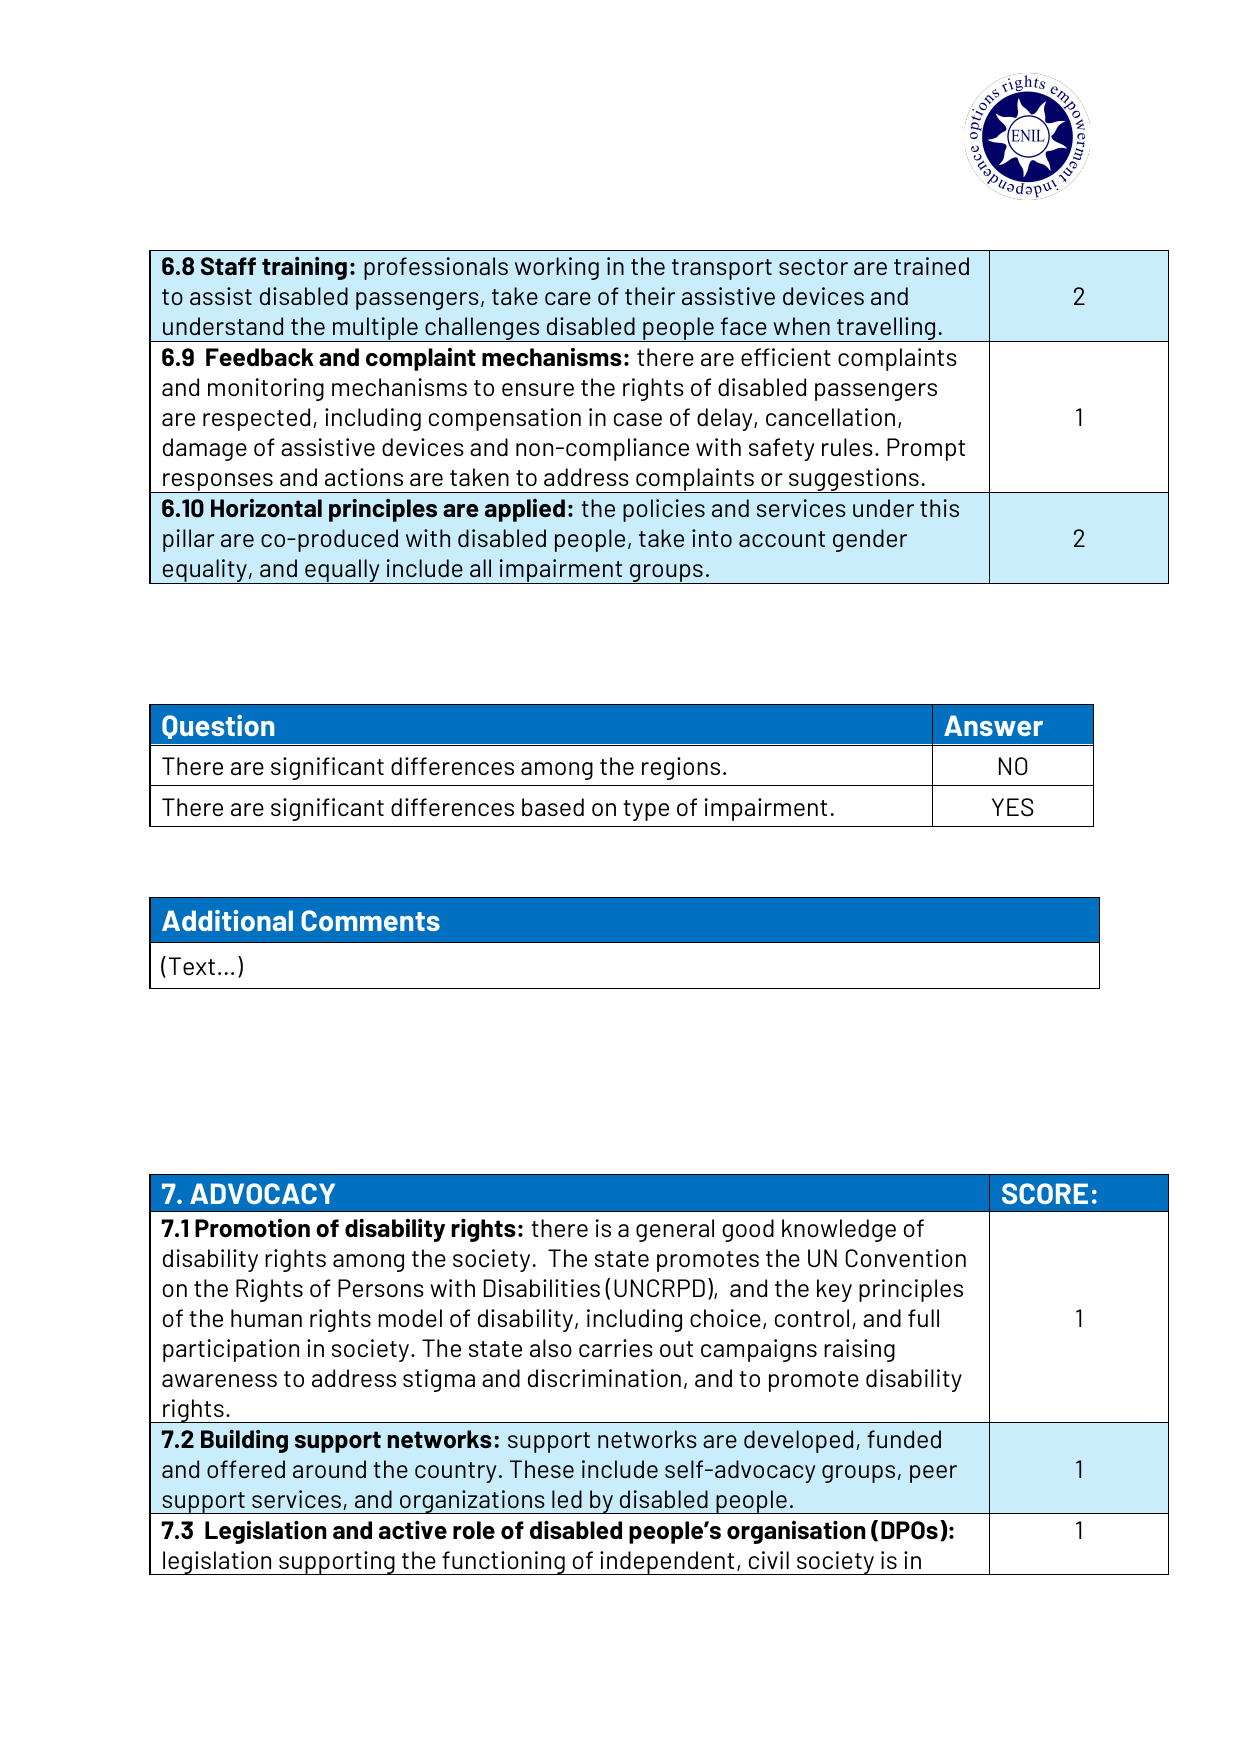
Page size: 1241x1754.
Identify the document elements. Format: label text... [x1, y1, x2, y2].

table_header SCORE: [990, 1175, 1168, 1211]
table_cell There are significant differences among the regions. [151, 746, 932, 785]
table_cell 1 [990, 1514, 1168, 1574]
table_header Answer [933, 705, 1093, 744]
table_cell 1 [990, 342, 1168, 492]
table_cell 1 [990, 1212, 1168, 1422]
table_cell 6.8 Staff training: professionals working in the transport sector are trained to assist disabled passengers, take care of their assistive devices and understand the multiple challenges disabled people face when travelling. [151, 251, 989, 341]
table_cell 6.9 Feedback and complaint mechanisms: there are efficient complaints and monitoring mechanisms to ensure the rights of disabled passengers are respected, including compensation in case of delay, cancellation, damage of assistive devices and non-compliance with safety rules. Prompt responses and actions are taken to address complaints or suggestions. [151, 342, 989, 492]
picture [964, 73, 1091, 200]
table_cell 2 [990, 493, 1168, 583]
table_header 7. ADVOCACY [151, 1175, 989, 1211]
table_cell 7.1 Promotion of disability rights: there is a general good knowledge of disability rights among the society. The state promotes the UN Convention on the Rights of Persons with Disabilities (UNCRPD), and the key principles of the human rights model of disability, including choice, control, and full participation in society. The state also carries out campaigns raising awareness to address stigma and discrimination, and to promote disability rights. [151, 1212, 989, 1422]
table_cell 6.10 Horizontal principles are applied: the policies and services under this pillar are co-produced with disabled people, take into account gender equality, and equally include all impairment groups. [151, 493, 989, 583]
table_cell YES [933, 786, 1093, 826]
table_cell (Text…) [151, 943, 1099, 988]
table_cell NO [933, 746, 1093, 785]
table_header Question [151, 705, 932, 744]
table_cell There are significant differences based on type of impairment. [151, 786, 932, 826]
table_cell 1 [990, 1423, 1168, 1513]
table_header Additional Comments [151, 898, 1099, 942]
table_cell 2 [990, 251, 1168, 341]
table_cell 7.2 Building support networks: support networks are developed, funded and offered around the country. These include self-advocacy groups, peer support services, and organizations led by disabled people. [151, 1423, 989, 1513]
